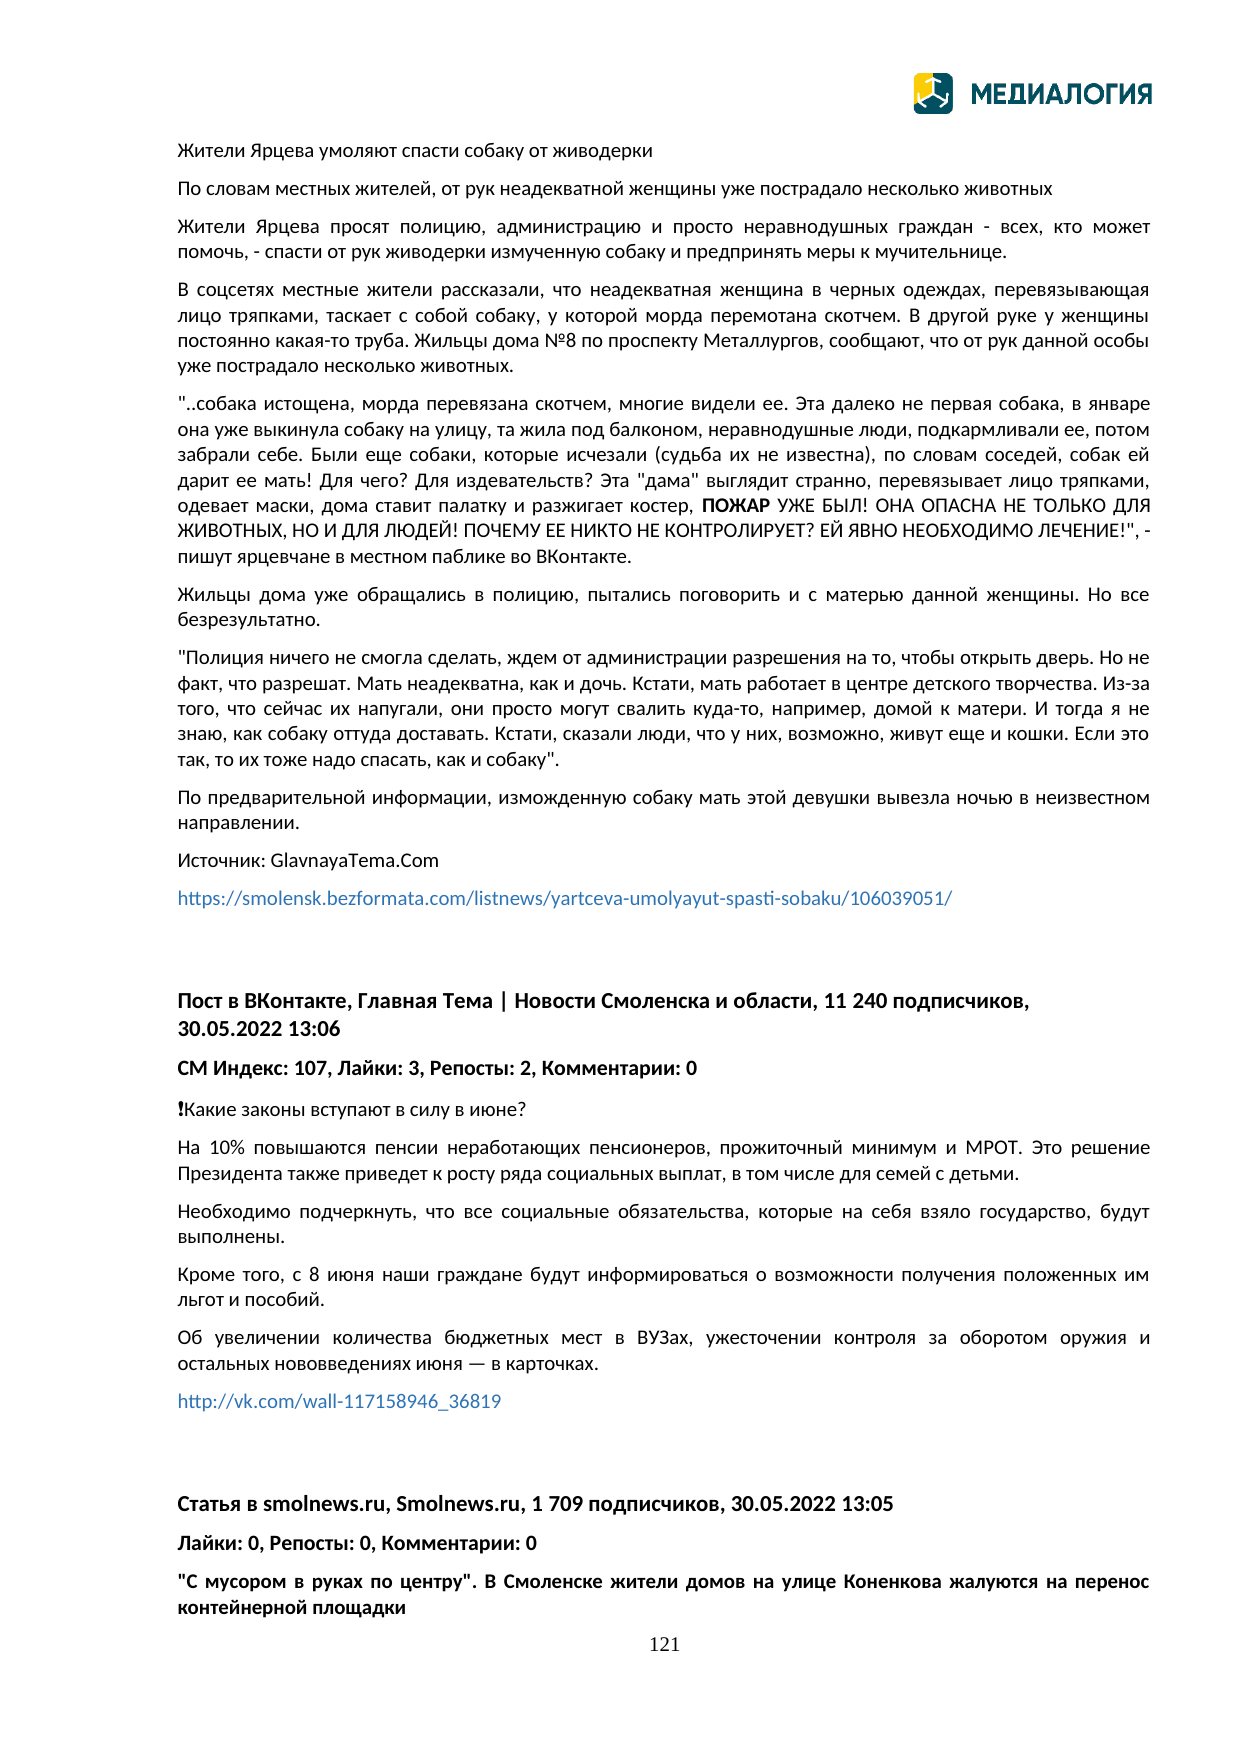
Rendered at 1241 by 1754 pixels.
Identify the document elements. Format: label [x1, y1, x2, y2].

picture [913, 73, 1152, 114]
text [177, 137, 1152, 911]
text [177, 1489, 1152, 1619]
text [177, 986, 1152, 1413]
